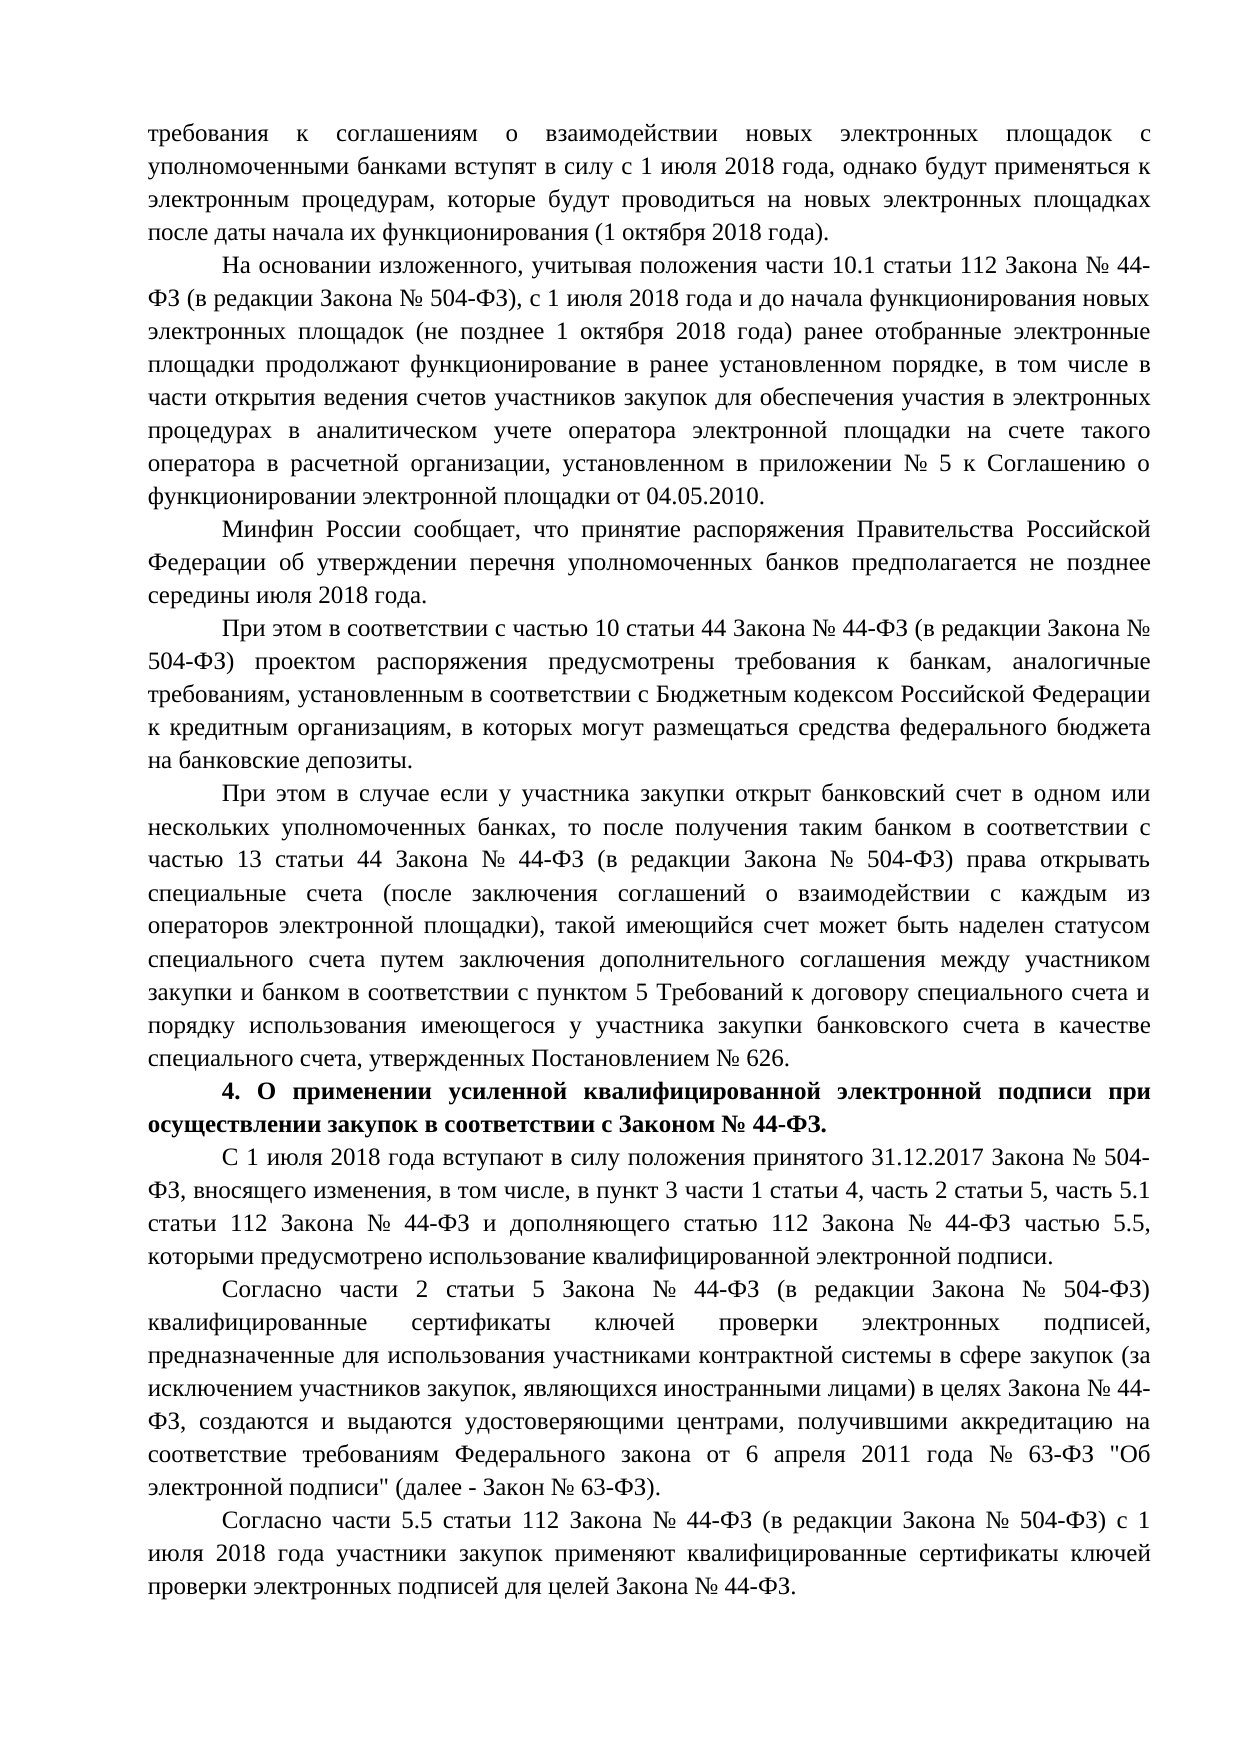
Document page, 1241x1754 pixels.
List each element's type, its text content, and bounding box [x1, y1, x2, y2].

text Минфин России сообщает, что принятие распоряжения Правительства Российской Федерации об утверждении перечня уполномоченных банков предполагается не позднее середины июля 2018 года. [148, 514, 1152, 609]
text Согласно части 2 статьи 5 Закона № 44-ФЗ (в редакции Закона № 504-ФЗ) квалифицированные сертификаты ключей проверки электронных подписей, предназначенные для использования участниками контрактной системы в сфере закупок (за исключением участников закупок, являющихся иностранными лицами) в целях Закона № 44-ФЗ, создаются и выдаются удостоверяющими центрами, получившими аккредитацию на соответствие требованиям Федерального закона от 6 апреля 2011 года № 63-ФЗ "Об электронной подписи" (далее - Закон № 63-ФЗ). [148, 1274, 1152, 1501]
subtitle 4. О применении усиленной квалифицированной электронной подписи при осуществлении закупок в соответствии с Законом № 44-ФЗ. [148, 1076, 1152, 1137]
text С 1 июля 2018 года вступают в силу положения принятого 31.12.2017 Закона № 504-ФЗ, вносящего изменения, в том числе, в пункт 3 части 1 статьи 4, часть 2 статьи 5, часть 5.1 статьи 112 Закона № 44-ФЗ и дополняющего статью 112 Закона № 44-ФЗ частью 5.5, которыми предусмотрено использование квалифицированной электронной подписи. [148, 1142, 1152, 1269]
text При этом в случае если у участника закупки открыт банковский счет в одном или нескольких уполномоченных банках, то после получения таким банком в соответствии с частью 13 статьи 44 Закона № 44-ФЗ (в редакции Закона № 504-ФЗ) права открывать специальные счета (после заключения соглашений о взаимодействии с каждым из операторов электронной площадки), такой имеющийся счет может быть наделен статусом специального счета путем заключения дополнительного соглашения между участником закупки и банком в соответствии с пунктом 5 Требований к договору специального счета и порядку использования имеющегося у участника закупки банковского счета в качестве специального счета, утвержденных Постановлением № 626. [148, 778, 1152, 1071]
text На основании изложенного, учитывая положения части 10.1 статьи 112 Закона № 44-ФЗ (в редакции Закона № 504-ФЗ), с 1 июля 2018 года и до начала функционирования новых электронных площадок (не позднее 1 октября 2018 года) ранее отобранные электронные площадки продолжают функционирование в ранее установленном порядке, в том числе в части открытия ведения счетов участников закупок для обеспечения участия в электронных процедурах в аналитическом учете оператора электронной площадки на счете такого оператора в расчетной организации, установленном в приложении № 5 к Соглашению о функционировании электронной площадки от 04.05.2010. [148, 250, 1152, 510]
text Согласно части 5.5 статьи 112 Закона № 44-ФЗ (в редакции Закона № 504-ФЗ) с 1 июля 2018 года участники закупок применяют квалифицированные сертификаты ключей проверки электронных подписей для целей Закона № 44-ФЗ. [148, 1505, 1152, 1600]
text При этом в соответствии с частью 10 статьи 44 Закона № 44-ФЗ (в редакции Закона № 504-ФЗ) проектом распоряжения предусмотрены требования к банкам, аналогичные требованиям, установленным в соответствии с Бюджетным кодексом Российской Федерации к кредитным организациям, в которых могут размещаться средства федерального бюджета на банковские депозиты. [148, 613, 1152, 774]
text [148, 118, 1152, 246]
